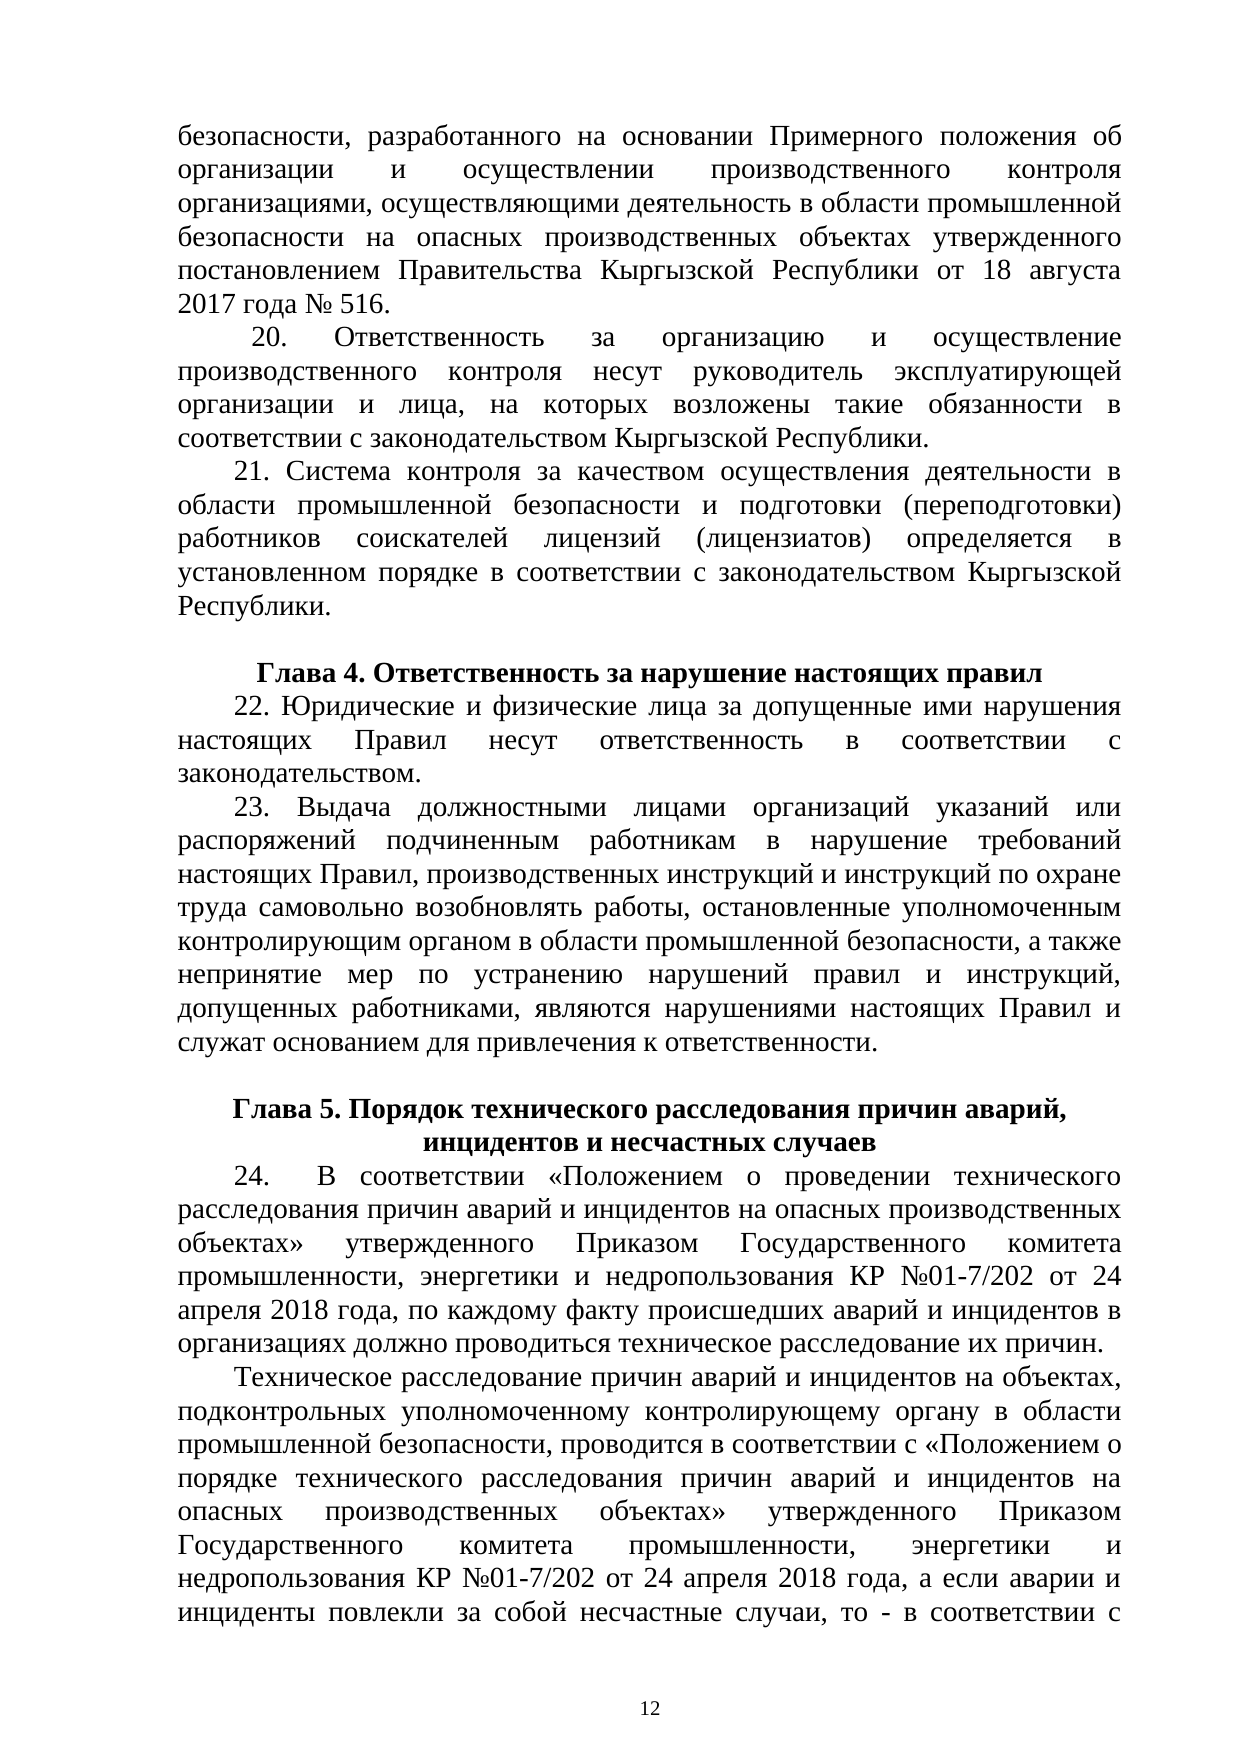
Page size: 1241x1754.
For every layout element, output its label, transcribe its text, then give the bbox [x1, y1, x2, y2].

text 24. В соответствии «Положением о проведении технического расследования причин аварий и инцидентов на опасных производственных объектах» утвержденного Приказом Государственного комитета промышленности, энергетики и недропользования КР №01-7/202 от 24 апреля 2018 года, по каждому факту происшедших аварий и инцидентов в организациях должно проводиться техническое расследование их причин. [177, 1158, 1122, 1359]
text 21. Система контроля за качеством осуществления деятельности в области промышленной безопасности и подготовки (переподготовки) работников соискателей лицензий (лицензиатов) определяется в установленном порядке в соответствии с законодательством Кыргызской Республики. [177, 453, 1122, 621]
text 23. Выдача должностными лицами организаций указаний или распоряжений подчиненным работникам в нарушение требований настоящих Правил, производственных инструкций и инструкций по охране труда самовольно возобновлять работы, остановленные уполномоченным контролирующим органом в области промышленной безопасности, а также непринятие мер по устранению нарушений правил и инструкций, допущенных работниками, являются нарушениями настоящих Правил и служат основанием для привлечения к ответственности. [177, 789, 1122, 1057]
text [177, 1359, 1122, 1627]
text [177, 118, 1122, 319]
text Глава 5. Порядок технического расследования причин аварий, инцидентов и несчастных случаев [177, 1091, 1122, 1158]
text 22. Юридические и физические лица за допущенные ими нарушения настоящих Правил несут ответственность в соответствии с законодательством. [177, 688, 1122, 789]
text Глава 4. Ответственность за нарушение настоящих правил [177, 655, 1122, 688]
text 20. Ответственность за организацию и осуществление производственного контроля несут руководитель эксплуатирующей организации и лица, на которых возложены такие обязанности в соответствии с законодательством Кыргызской Республики. [177, 319, 1122, 453]
